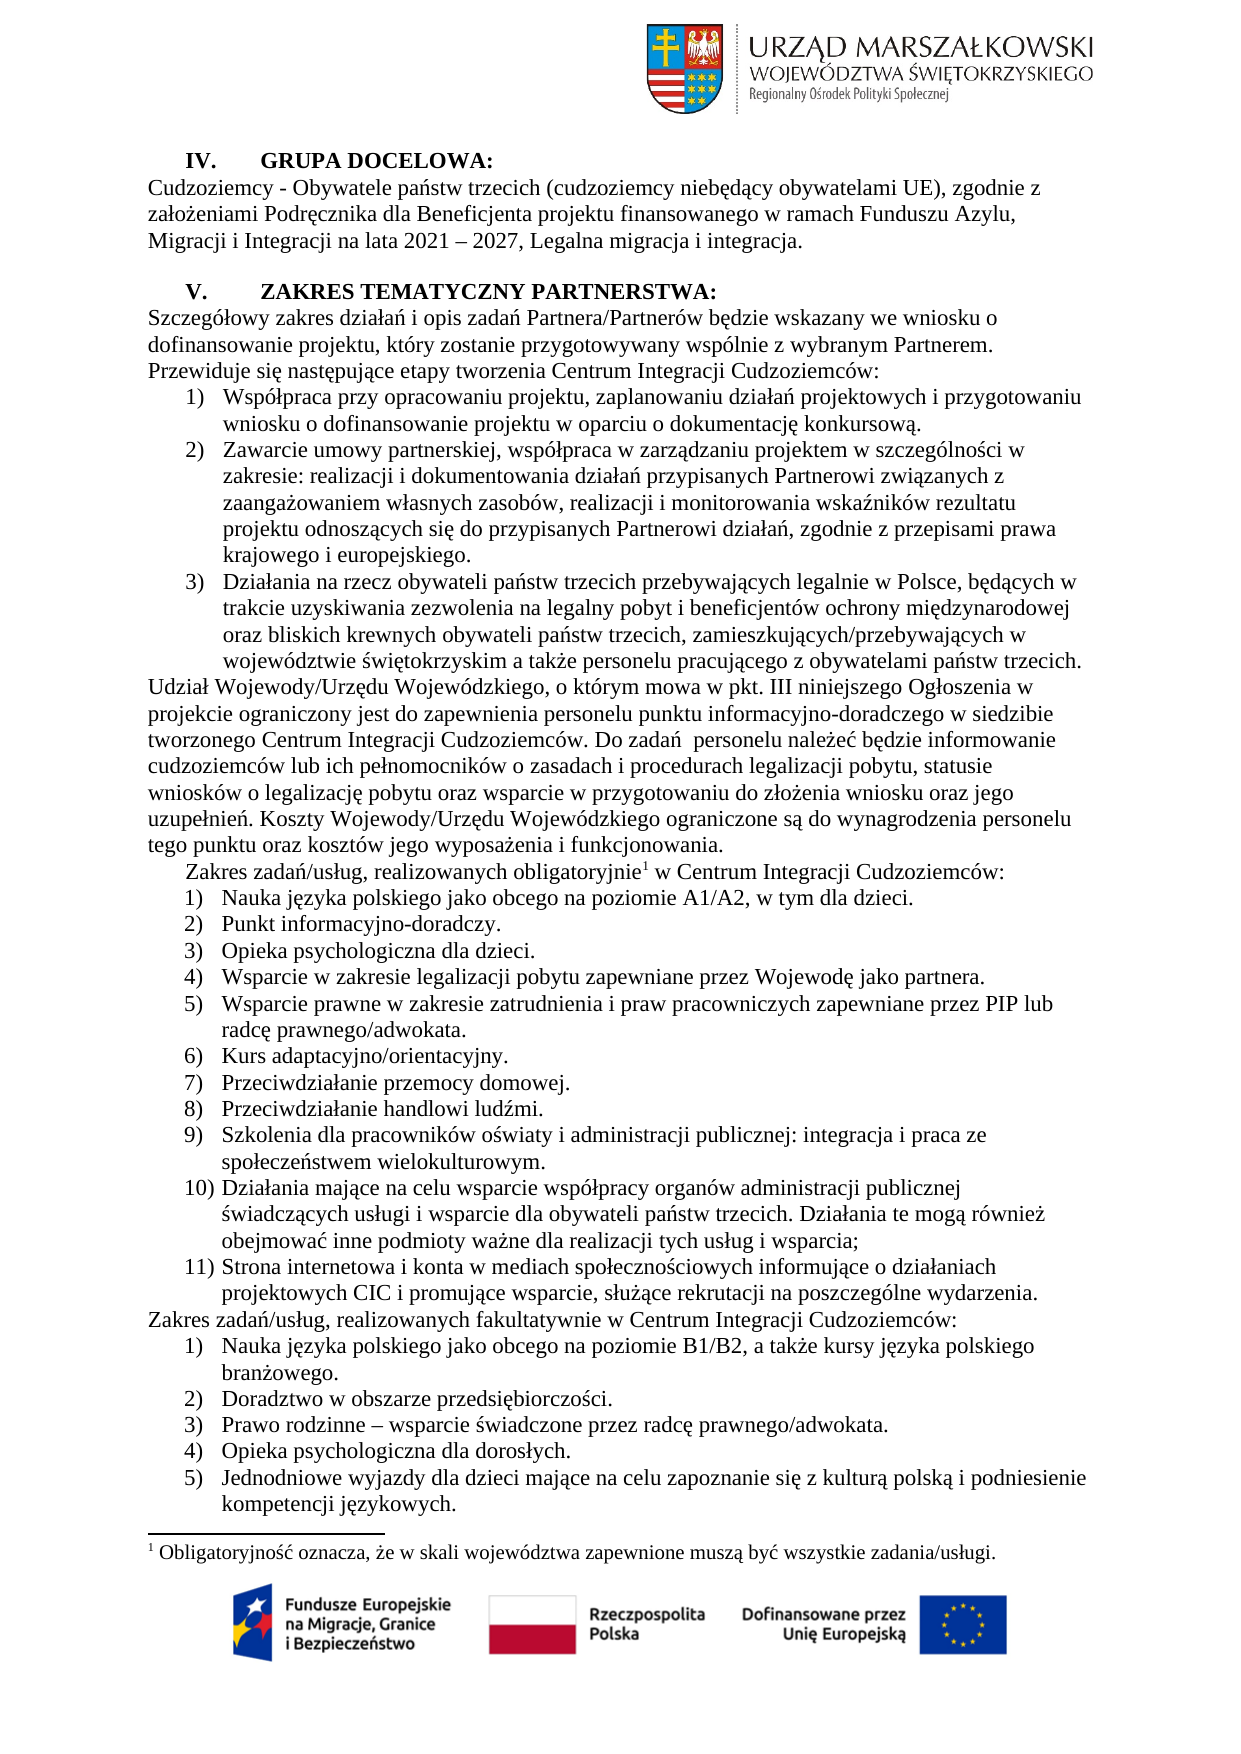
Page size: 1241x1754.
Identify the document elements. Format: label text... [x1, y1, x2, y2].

picture [698, 85, 705, 93]
title Prawo rodzinne – wsparcie świadczone przez radcę prawnego/adwokata. [184, 1411, 1093, 1438]
picture [214, 1564, 1026, 1681]
title Działania na rzecz obywateli państw trzecich przebywających legalnie w Polsce, będących w trakcie uzyskiwania zezwolenia na legalny pobyt i beneficjentów ochrony międzynarodowej oraz bliskich krewnych obywateli państw trzecich, zamieszkujących/przebywających w województwie świętokrzyskim a także personelu pracującego z obywatelami państw trzecich. [185, 568, 1093, 673]
picture [698, 97, 705, 104]
title Przeciwdziałanie przemocy domowej. [184, 1069, 1093, 1095]
title Szkolenia dla pracowników oświaty i administracji publicznej: integracja i praca ze społeczeństwem wielokulturowym. [184, 1121, 1093, 1174]
picture [688, 74, 695, 81]
picture [689, 97, 695, 105]
title Nauka języka polskiego jako obcego na poziomie A1/A2, w tym dla dzieci. [184, 884, 1093, 911]
title Wsparcie prawne w zakresie zatrudnienia i praw pracowniczych zapewniane przez PIP lub radcę prawnego/adwokata. [184, 989, 1093, 1042]
title Zakres zadań/usług, realizowanych obligatoryjnie w Centrum Integracji Cudzoziemców: [185, 858, 1093, 884]
title Działania mające na celu wsparcie współpracy organów administracji publicznej świadczących usługi i wsparcie dla obywateli państw trzecich. Działania te mogą również obejmować inne podmioty ważne dla realizacji tych usług i wsparcia; [184, 1174, 1093, 1253]
picture [709, 85, 715, 93]
title Współpraca przy opracowaniu projektu, zaplanowaniu działań projektowych i przygotowaniu wniosku o dofinansowanie projektu w oparciu o dokumentację konkursową. [185, 383, 1093, 436]
title Szczegółowy zakres działań i opis zadań Partnera/Partnerów będzie wskazany we wniosku o dofinansowanie projektu, który zostanie przygotowywany wspólnie z wybranym Partnerem. [148, 304, 1093, 357]
title Przeciwdziałanie handlowi ludźmi. [184, 1095, 1093, 1121]
title Udział Wojewody/Urzędu Wojewódzkiego, o którym mowa w pkt. III niniejszego Ogłoszenia w projekcie ograniczony jest do zapewnienia personelu punktu informacyjno-doradczego w siedzibie tworzonego Centrum Integracji Cudzoziemców. Do zadań personelu należeć będzie informowanie cudzoziemców lub ich pełnomocników o zasadach i procedurach legalizacji pobytu, statusie wniosków o legalizację pobytu oraz wsparcie w przygotowaniu do złożenia wniosku oraz jego uzupełnień. Koszty Wojewody/Urzędu Wojewódzkiego ograniczone są do wynagrodzenia personelu tego punktu oraz kosztów jego wyposażenia i funkcjonowania. [148, 673, 1093, 858]
title Przewiduje się następujące etapy tworzenia Centrum Integracji Cudzoziemców: [148, 357, 1093, 383]
title Opieka psychologiczna dla dzieci. [184, 937, 1093, 963]
title ZAKRES TEMATYCZNY PARTNERSTWA: [185, 278, 1093, 304]
title Strona internetowa i konta w mediach społecznościowych informujące o działaniach projektowych CIC i promujące wsparcie, służące rekrutacji na poszczególne wydarzenia. [184, 1253, 1093, 1306]
picture [709, 74, 715, 81]
title Wsparcie w zakresie legalizacji pobytu zapewniane przez Wojewodę jako partnera. [184, 963, 1093, 989]
title Zawarcie umowy partnerskiej, współpraca w zarządzaniu projektem w szczególności w zakresie: realizacji i dokumentowania działań przypisanych Partnerowi związanych z zaangażowaniem własnych zasobów, realizacji i monitorowania wskaźników rezultatu projektu odnoszących się do przypisanych Partnerowi działań, zgodnie z przepisami prawa krajowego i europejskiego. [185, 436, 1093, 568]
title Cudzoziemcy - Obywatele państw trzecich (cudzoziemcy niebędący obywatelami UE), zgodnie z założeniami Podręcznika dla Beneficjenta projektu finansowanego w ramach Funduszu Azylu, Migracji i Integracji na lata 2021 – 2027, Legalna migracja i integracja. [148, 174, 1093, 253]
picture [646, 24, 1093, 114]
title Jednodniowe wyjazdy dla dzieci mające na celu zapoznanie się z kulturą polską i podniesienie kompetencji językowych. [184, 1464, 1093, 1517]
title Opieka psychologiczna dla dorosłych. [184, 1438, 1093, 1464]
title GRUPA DOCELOWA: [185, 148, 1093, 174]
title Doradztwo w obszarze przedsiębiorczości. [184, 1385, 1093, 1411]
title Zakres zadań/usług, realizowanych fakultatywnie w Centrum Integracji Cudzoziemców: [148, 1306, 1093, 1332]
picture [689, 85, 695, 93]
picture [698, 74, 705, 81]
title Punkt informacyjno-doradczy. [184, 911, 1093, 937]
title Kurs adaptacyjno/orientacyjny. [184, 1042, 1093, 1069]
title Nauka języka polskiego jako obcego na poziomie B1/B2, a także kursy języka polskiego branżowego. [184, 1332, 1093, 1385]
